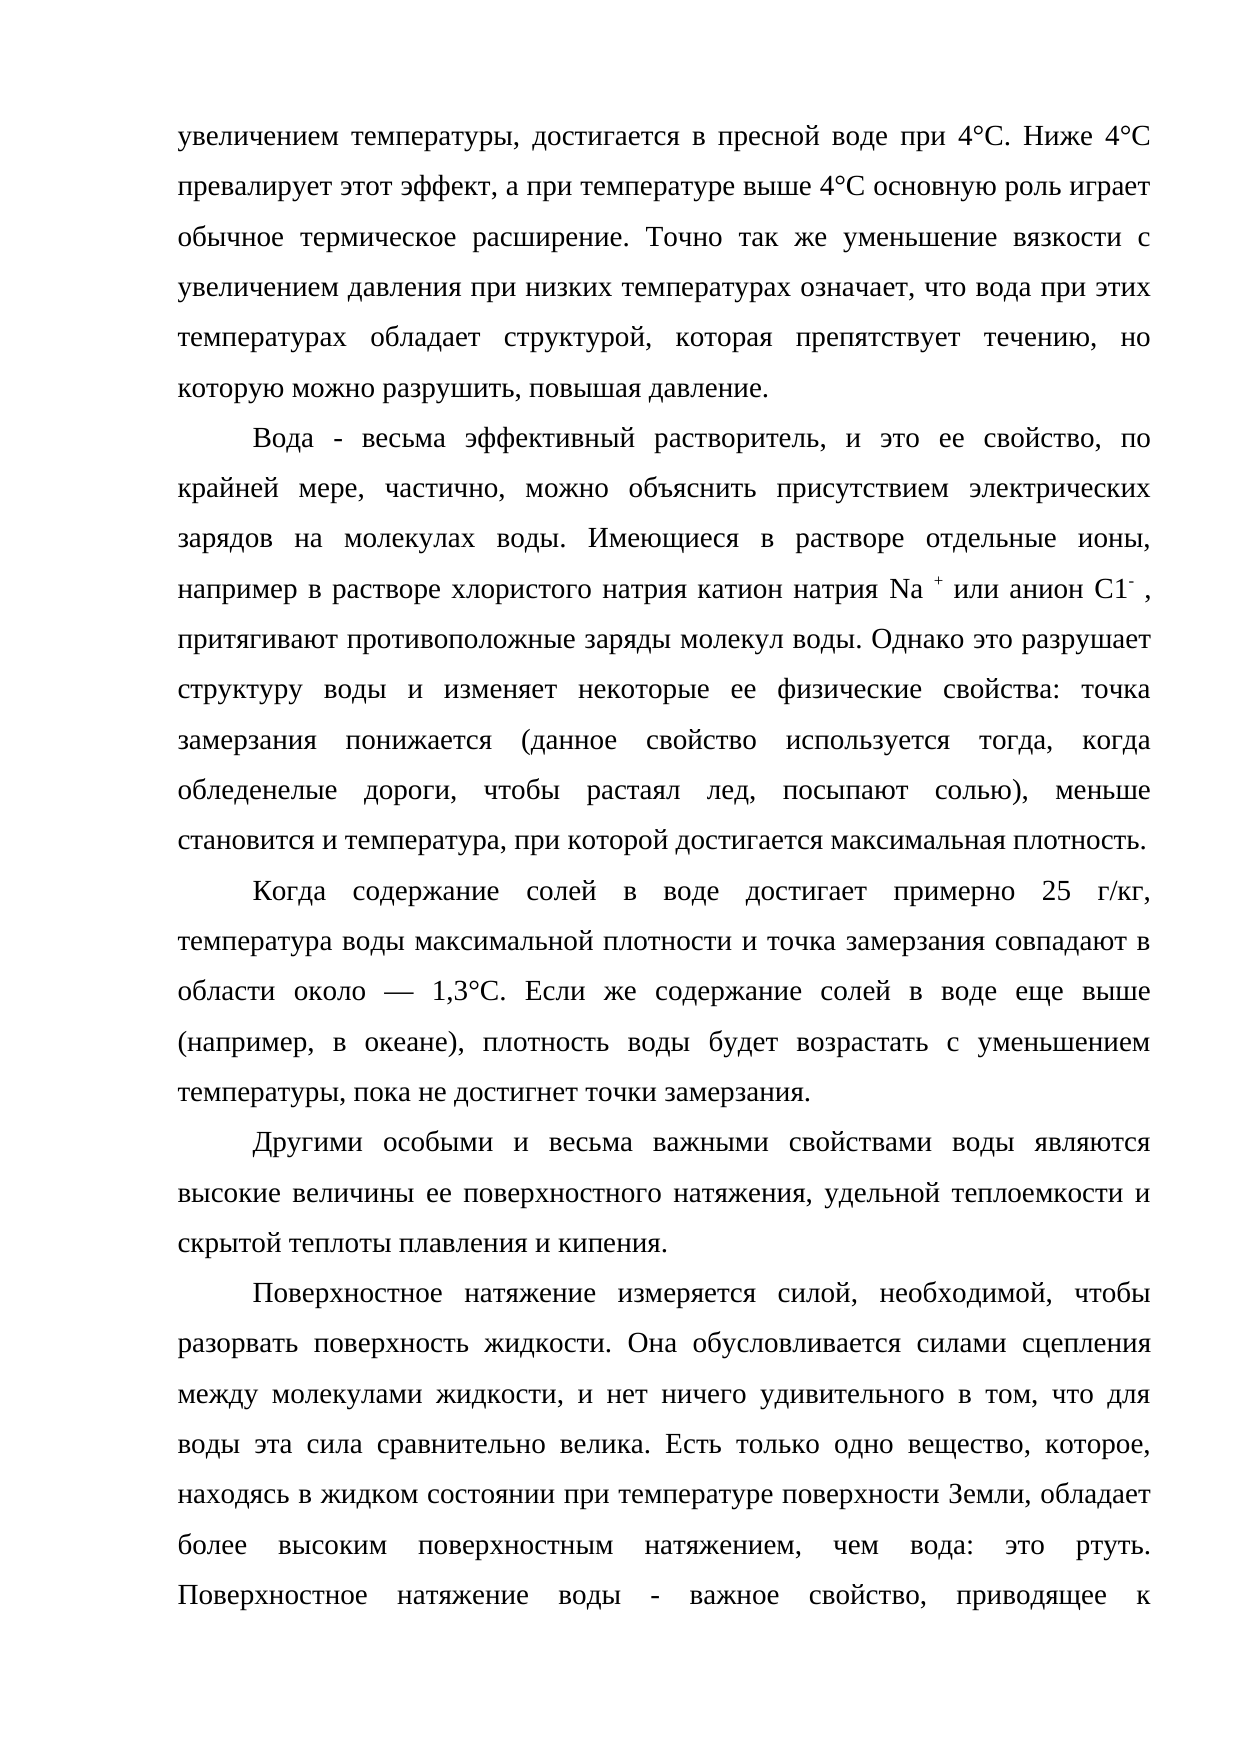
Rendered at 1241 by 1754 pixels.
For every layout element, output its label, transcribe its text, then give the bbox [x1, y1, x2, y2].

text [177, 118, 1152, 403]
text Вода - весьма эффективный растворитель, и это ее свойство, по крайней мере, частично, можно объяснить присутствием электрических зарядов на молекулах воды. Имеющиеся в растворе отдельные ионы, например в растворе хлористого натрия катион натрия Na + или анион C1- , притягивают противоположные заряды молекул воды. Однако это разрушает структуру воды и изменяет некоторые ее физические свойства: точка замерзания понижается (данное свойство используется тогда, когда обледенелые дороги, чтобы растаял лед, посыпают солью), меньше становится и температура, при которой достигается максимальная плотность. [177, 420, 1152, 856]
text Когда содержание солей в воде достигает примерно 25 г/кг, температура воды максимальной плотности и точка замерзания совпадают в области около — 1,3°С. Если же содержание солей в воде еще выше (например, в океане), плотность воды будет возрастать с уменьшением температуры, пока не достигнет точки замерзания. [177, 873, 1152, 1108]
text Другими особыми и весьма важными свойствами воды являются высокие величины ее поверхностного натяжения, удельной теплоемкости и скрытой теплоты плавления и кипения. [177, 1124, 1152, 1258]
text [177, 1275, 1152, 1611]
